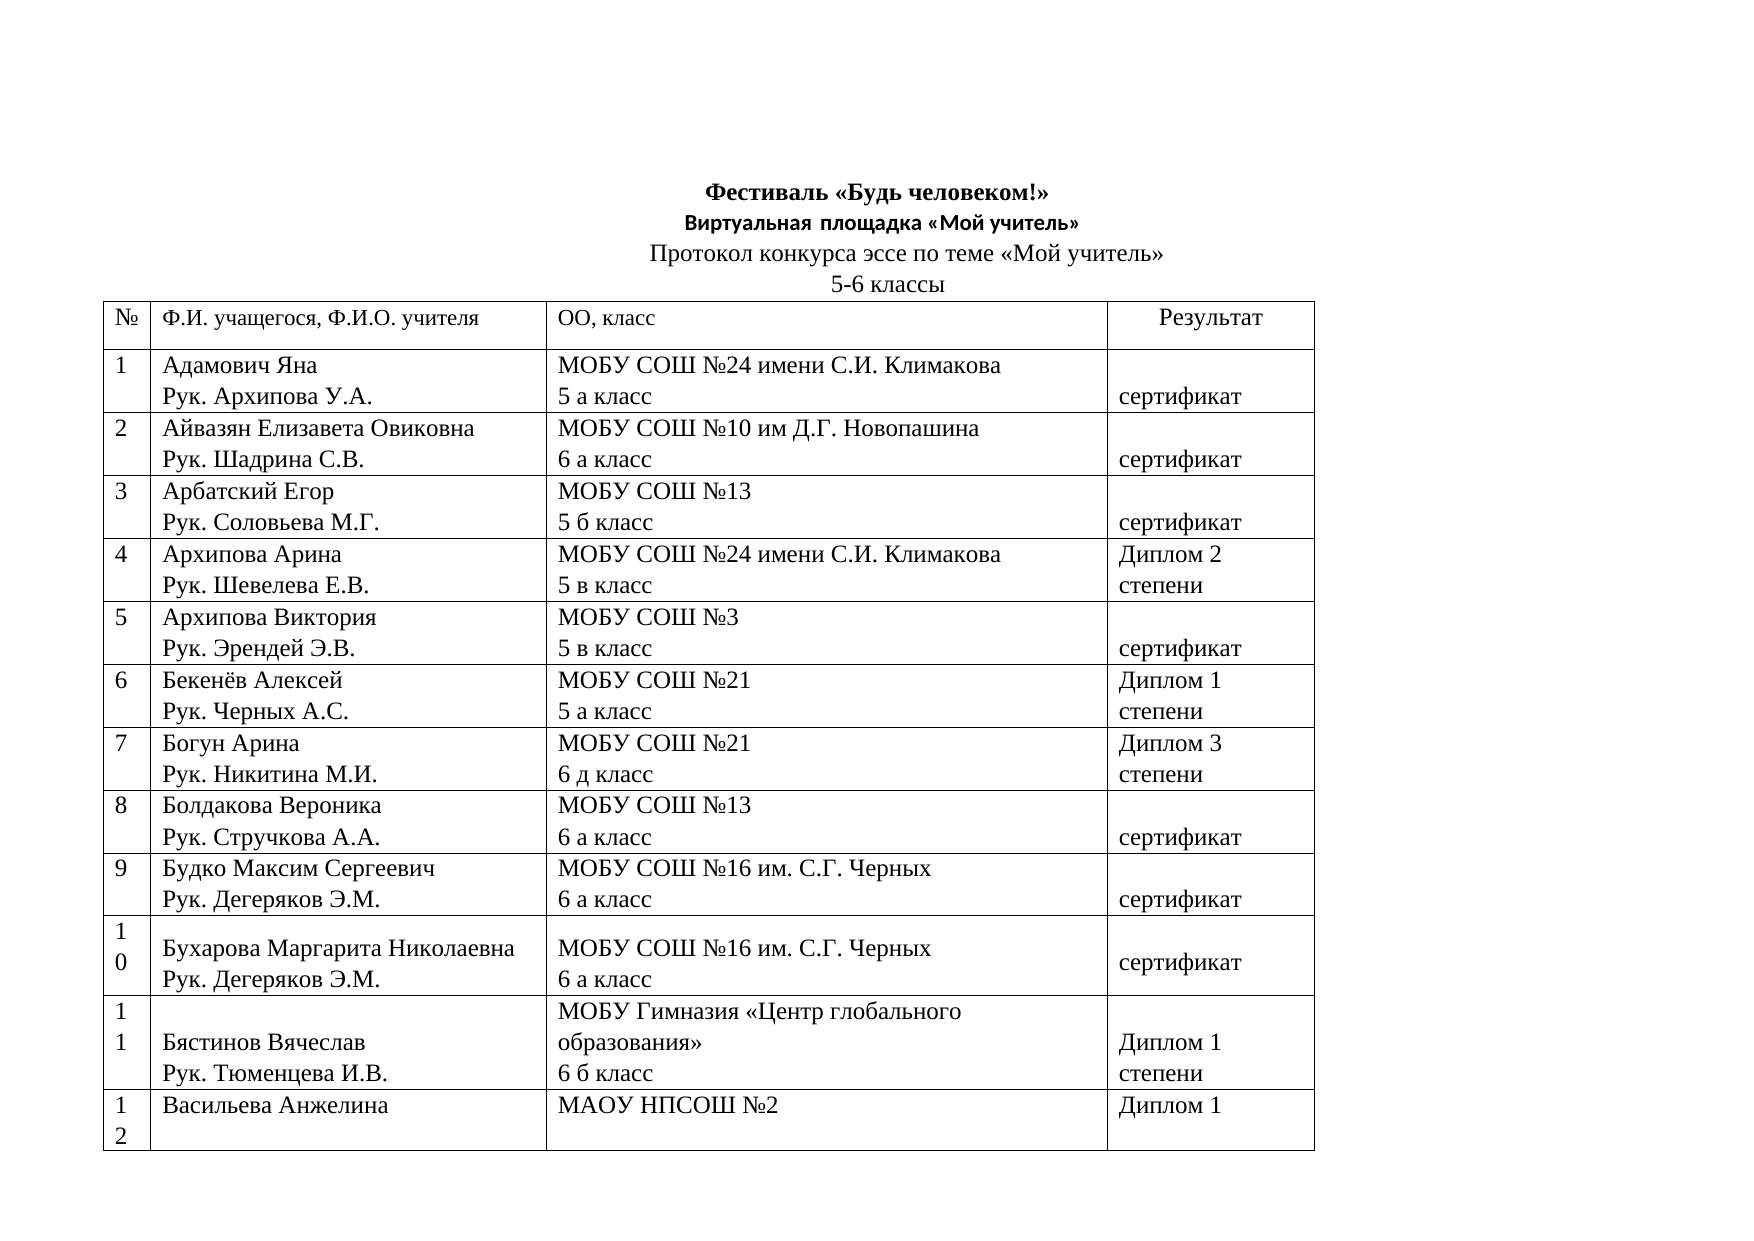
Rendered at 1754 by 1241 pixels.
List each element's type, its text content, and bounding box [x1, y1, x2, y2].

table_cell Диплом 1 степени [1108, 665, 1314, 727]
table_cell 5 [104, 602, 150, 664]
table_cell 2 [104, 413, 150, 475]
table_cell МОБУ СОШ №24 имени С.И. Климакова 5 а класс [547, 350, 1107, 412]
table_cell Арбатский Егор Рук. Соловьева М.Г. [151, 476, 546, 538]
table_cell 1 [104, 350, 150, 412]
table_cell 11 [104, 996, 150, 1089]
text Протокол конкурса эссе по теме «Мой учитель» [118, 238, 1636, 267]
text Виртуальная площадка «Мой учитель» [118, 208, 1636, 236]
table_cell сертификат [1108, 476, 1314, 538]
table_cell Будко Максим Сергеевич Рук. Дегеряков Э.М. [151, 854, 546, 915]
table_cell МОБУ СОШ №16 им. С.Г. Черных 6 а класс [547, 854, 1107, 915]
table_cell Диплом 1 степени [1108, 1090, 1314, 1150]
table_cell сертификат [1108, 916, 1314, 995]
table_cell Бухарова Маргарита Николаевна Рук. Дегеряков Э.М. [151, 916, 546, 995]
table_cell сертификат [1108, 854, 1314, 915]
table_cell Архипова Арина Рук. Шевелева Е.В. [151, 539, 546, 601]
table_cell МОБУ СОШ №13 6 а класс [547, 791, 1107, 852]
table_cell сертификат [1108, 413, 1314, 475]
text 5-6 классы [118, 269, 1636, 298]
table_cell Айвазян Елизавета Овиковна Рук. Шадрина С.В. [151, 413, 546, 475]
text Фестиваль «Будь человеком!» [118, 177, 1636, 206]
table_cell Диплом 3 степени [1108, 728, 1314, 789]
table_cell сертификат [1108, 602, 1314, 664]
table_cell МОБУ СОШ №24 имени С.И. Климакова 5 в класс [547, 539, 1107, 601]
table_header № [104, 302, 150, 349]
table_cell 8 [104, 791, 150, 852]
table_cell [547, 1090, 1107, 1150]
table_cell сертификат [1108, 791, 1314, 852]
table_cell МОБУ СОШ №3 5 в класс [547, 602, 1107, 664]
table_cell Бекенёв Алексей Рук. Черных А.С. [151, 665, 546, 727]
table_cell МОБУ СОШ №10 им Д.Г. Новопашина 6 а класс [547, 413, 1107, 475]
table_cell МОБУ Гимназия «Центр глобального образования» 6 б класс [547, 996, 1107, 1089]
table_cell Васильева Анжелина [151, 1090, 546, 1150]
table_cell Богун Арина Рук. Никитина М.И. [151, 728, 546, 789]
table_cell МОБУ СОШ №13 5 б класс [547, 476, 1107, 538]
table_cell Бястинов Вячеслав Рук. Тюменцева И.В. [151, 996, 546, 1089]
table_header Результат [1108, 302, 1314, 349]
table_cell МОБУ СОШ №21 6 д класс [547, 728, 1107, 789]
table_header ОО, класс [547, 302, 1107, 349]
table_cell Адамович Яна Рук. Архипова У.А. [151, 350, 546, 412]
table_cell 9 [104, 854, 150, 915]
table_cell 10 [104, 916, 150, 995]
table_cell МОБУ СОШ №16 им. С.Г. Черных 6 а класс [547, 916, 1107, 995]
table_cell Диплом 1 степени [1108, 996, 1314, 1089]
table_cell сертификат [1108, 350, 1314, 412]
table_cell 3 [104, 476, 150, 538]
table_cell Болдакова Вероника Рук. Стручкова А.А. [151, 791, 546, 852]
table_cell 4 [104, 539, 150, 601]
table_cell Диплом 2 степени [1108, 539, 1314, 601]
table_cell 12 [104, 1090, 150, 1150]
table_cell МОБУ СОШ №21 5 а класс [547, 665, 1107, 727]
table_header Ф.И. учащегося, Ф.И.О. учителя [151, 302, 546, 349]
table_cell 6 [104, 665, 150, 727]
table_cell 7 [104, 728, 150, 789]
table_cell Архипова Виктория Рук. Эрендей Э.В. [151, 602, 546, 664]
